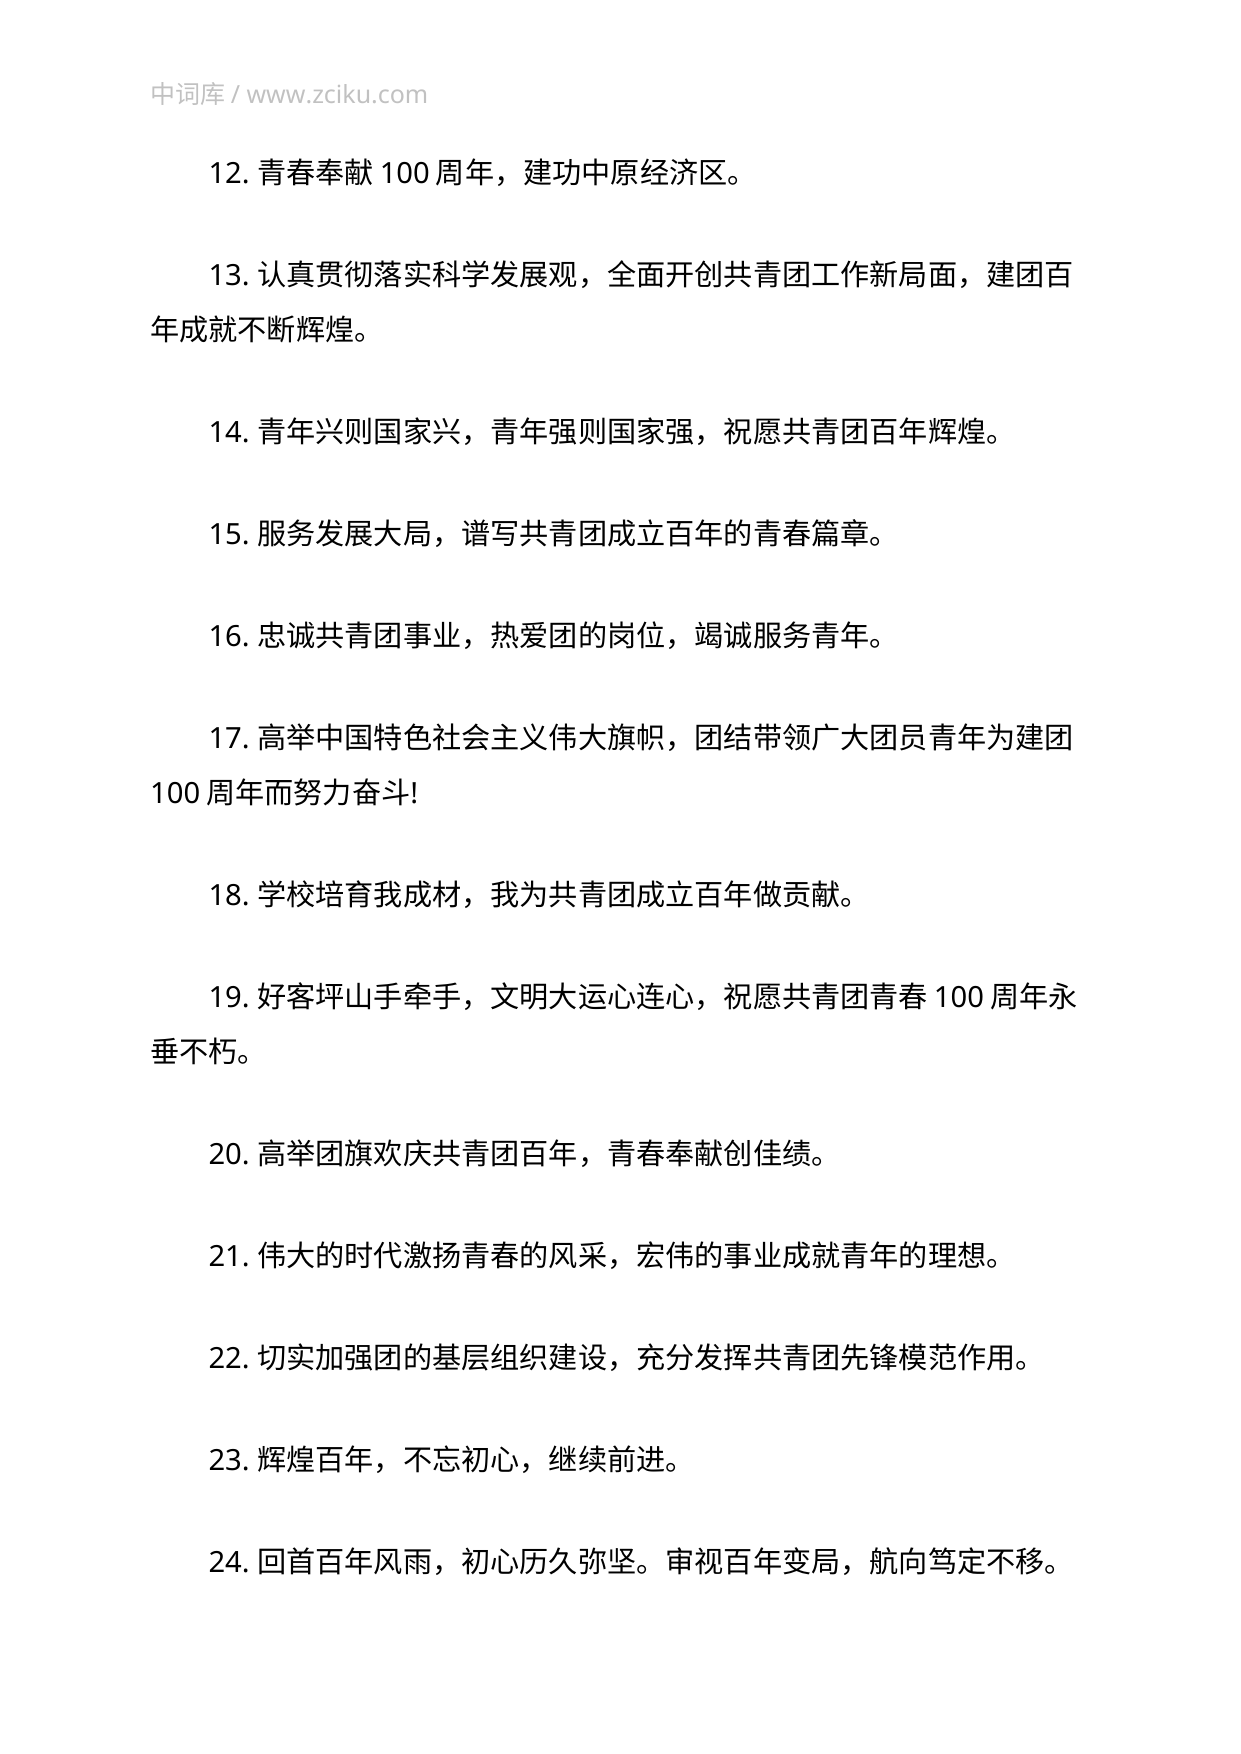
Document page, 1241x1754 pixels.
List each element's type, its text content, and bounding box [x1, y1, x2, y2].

text 19. 好客坪山手牵手，文明大运心连心，祝愿共青团青春100周年永垂不朽。 [150, 974, 1090, 1071]
text 12. 青春奉献100周年，建功中原经济区。 [150, 150, 1090, 192]
text 15. 服务发展大局，谱写共青团成立百年的青春篇章。 [150, 511, 1090, 553]
text 16. 忠诚共青团事业，热爱团的岗位，竭诚服务青年。 [150, 613, 1090, 655]
text 18. 学校培育我成材，我为共青团成立百年做贡献。 [150, 872, 1090, 914]
text 21. 伟大的时代激扬青春的风采，宏伟的事业成就青年的理想。 [150, 1232, 1090, 1275]
text 22. 切实加强团的基层组织建设，充分发挥共青团先锋模范作用。 [150, 1334, 1090, 1377]
text 23. 辉煌百年，不忘初心，继续前进。 [150, 1436, 1090, 1479]
text 17. 高举中国特色社会主义伟大旗帜，团结带领广大团员青年为建团100周年而努力奋斗! [150, 715, 1090, 812]
text 13. 认真贯彻落实科学发展观，全面开创共青团工作新局面，建团百年成就不断辉煌。 [150, 252, 1090, 349]
text 20. 高举团旗欢庆共青团百年，青春奉献创佳绩。 [150, 1130, 1090, 1173]
text 14. 青年兴则国家兴，青年强则国家强，祝愿共青团百年辉煌。 [150, 409, 1090, 451]
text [150, 1538, 1090, 1581]
